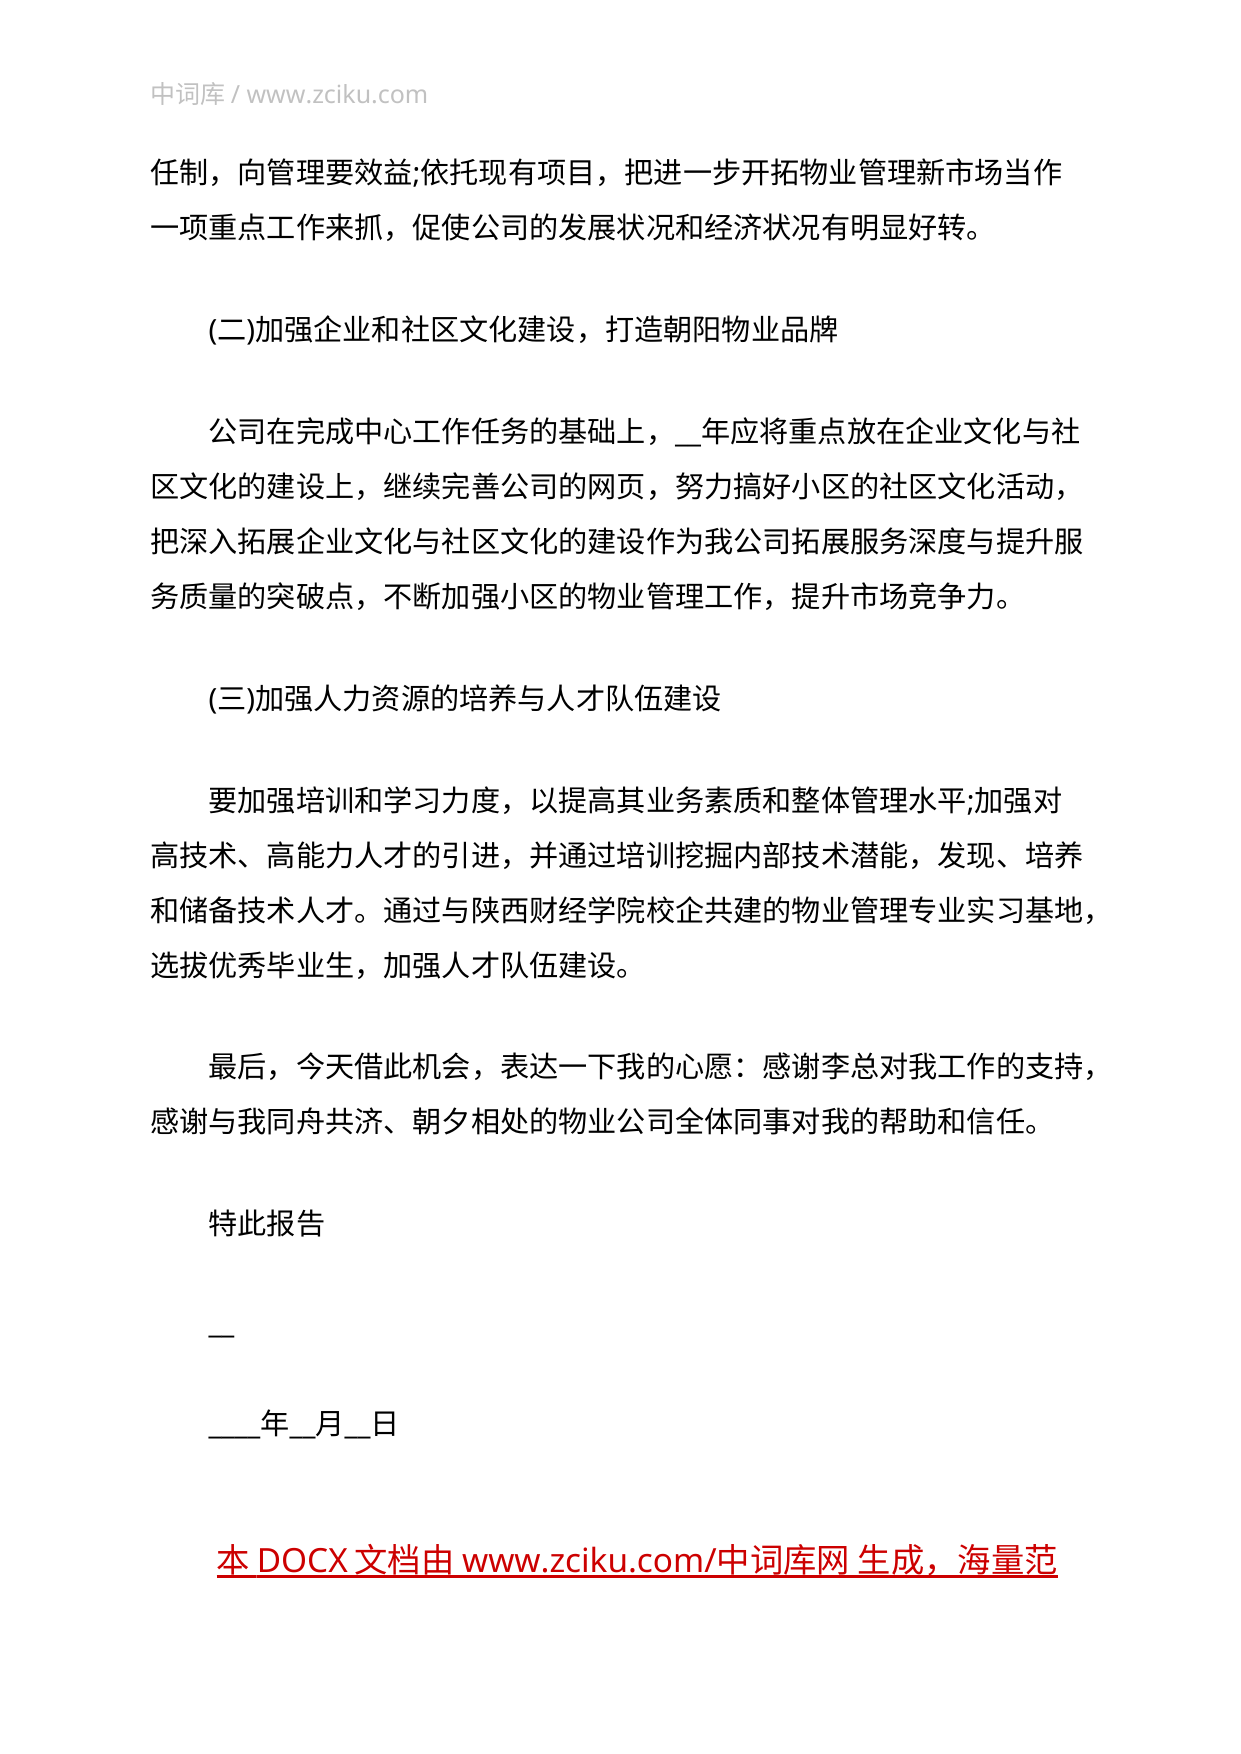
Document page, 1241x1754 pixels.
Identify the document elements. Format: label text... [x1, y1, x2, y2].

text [150, 150, 1090, 247]
text 最后，今天借此机会，表达一下我的心愿：感谢李总对我工作的支持，感谢与我同舟共济、朝夕相处的物业公司全体同事对我的帮助和信任。 [150, 1044, 1090, 1141]
text 特此报告 [150, 1201, 1090, 1243]
text (二)加强企业和社区文化建设，打造朝阳物业品牌 [150, 307, 1090, 349]
text (三)加强人力资源的培养与人才队伍建设 [150, 675, 1090, 718]
text 要加强培训和学习力度，以提高其业务素质和整体管理水平;加强对高技术、高能力人才的引进，并通过培训挖掘内部技术潜能，发现、培养和储备技术人才。通过与陕西财经学院校企共建的物业管理专业实习基地，选拔优秀毕业生，加强人才队伍建设。 [150, 777, 1090, 984]
text ____年__月__日 [150, 1401, 1090, 1443]
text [150, 1534, 1090, 1582]
text __ [150, 1302, 1090, 1342]
text 公司在完成中心工作任务的基础上，__年应将重点放在企业文化与社区文化的建设上，继续完善公司的网页，努力搞好小区的社区文化活动，把深入拓展企业文化与社区文化的建设作为我公司拓展服务深度与提升服务质量的突破点，不断加强小区的物业管理工作，提升市场竞争力。 [150, 409, 1090, 616]
